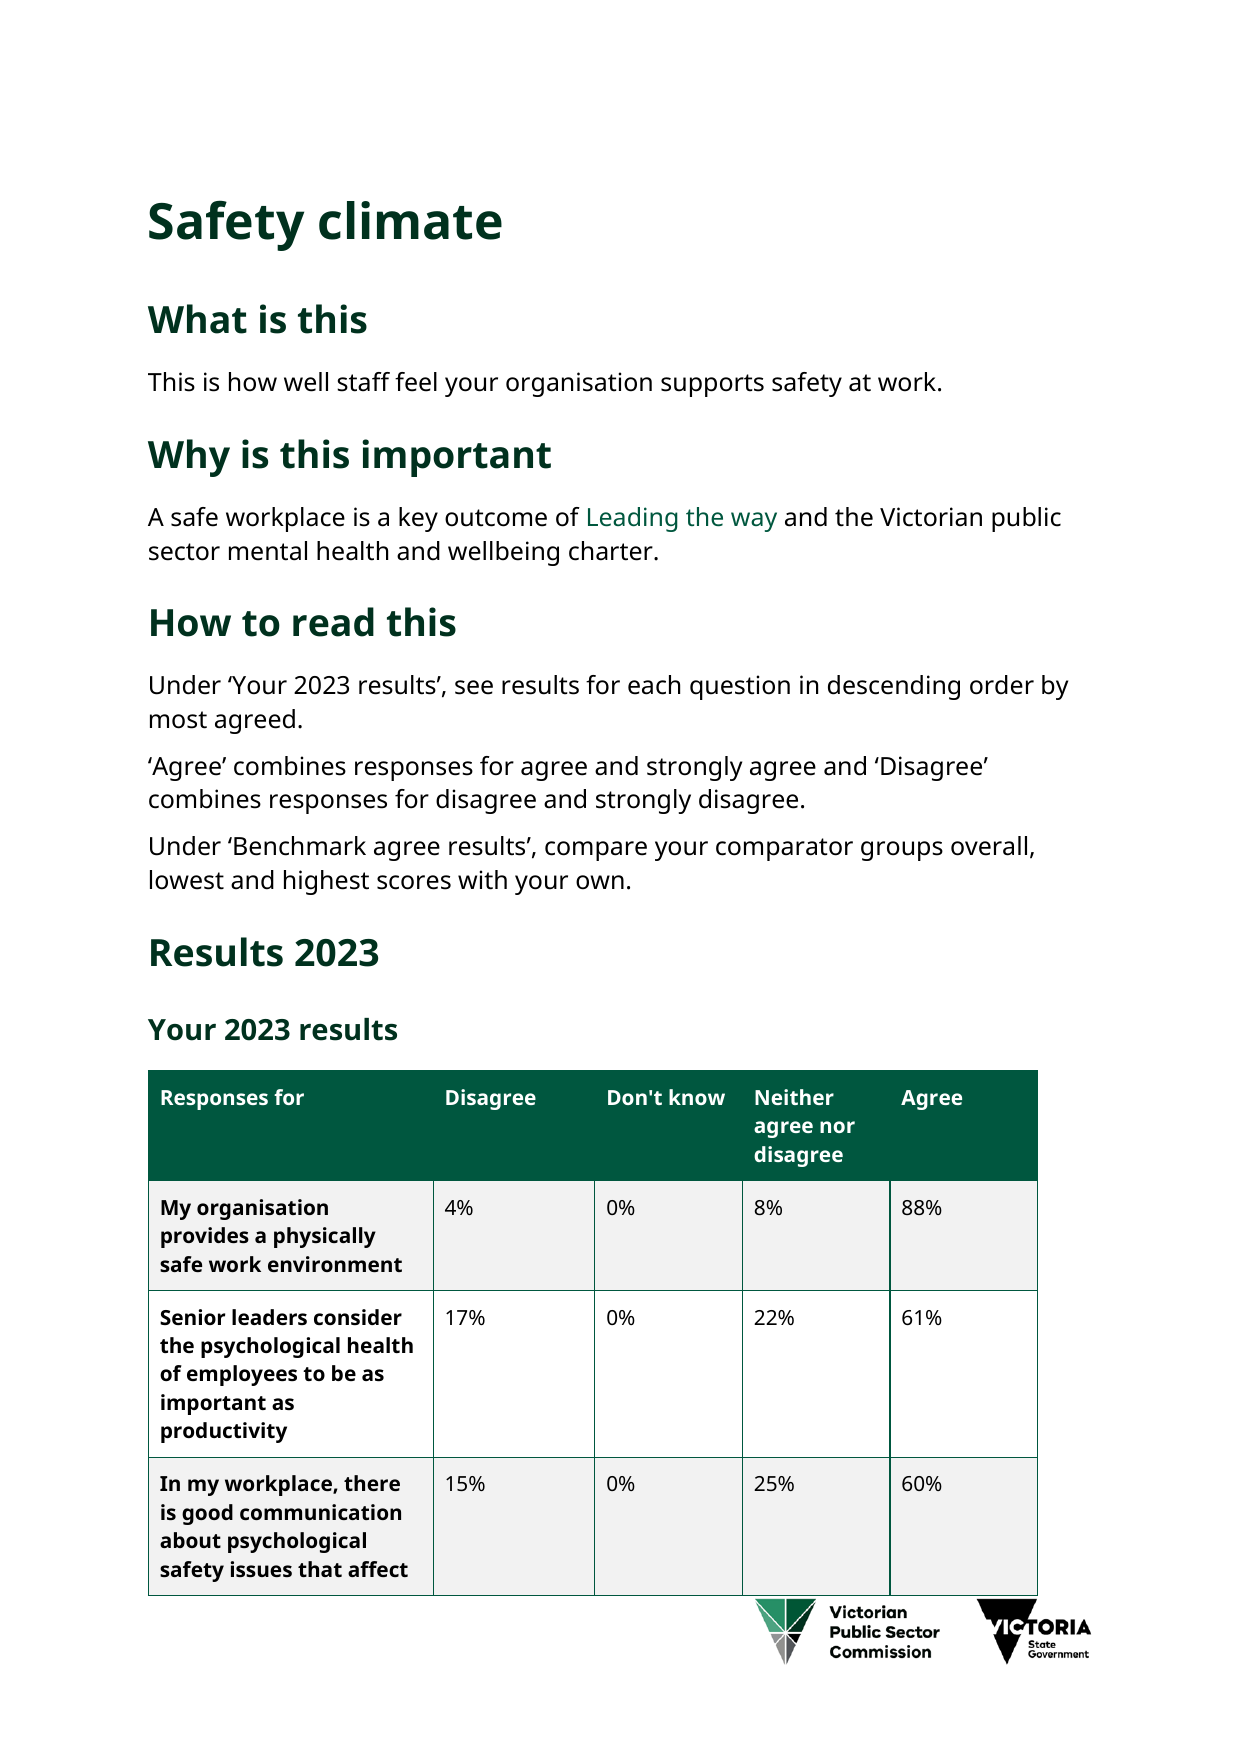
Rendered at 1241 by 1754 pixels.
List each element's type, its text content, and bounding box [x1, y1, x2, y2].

subtitle Why is this important [148, 428, 1092, 479]
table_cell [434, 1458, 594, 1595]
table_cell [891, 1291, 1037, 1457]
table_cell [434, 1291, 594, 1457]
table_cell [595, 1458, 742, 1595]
subtitle What is this [148, 294, 1092, 345]
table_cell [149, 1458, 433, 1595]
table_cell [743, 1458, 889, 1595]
text ‘Agree’ combines responses for agree and strongly agree and ‘Disagree’ combines responses for disagree and strongly disagree. [148, 748, 1092, 816]
picture [754, 1598, 1093, 1666]
text Under ‘Benchmark agree results’, compare your comparator groups overall, lowest and highest scores with your own. [148, 829, 1092, 897]
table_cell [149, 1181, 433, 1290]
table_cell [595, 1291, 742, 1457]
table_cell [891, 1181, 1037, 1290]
text This is how well staff feel your organisation supports safety at work. [148, 365, 1092, 399]
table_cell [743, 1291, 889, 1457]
text Under ‘Your 2023 results’, see results for each question in descending order by most agreed. [148, 668, 1092, 736]
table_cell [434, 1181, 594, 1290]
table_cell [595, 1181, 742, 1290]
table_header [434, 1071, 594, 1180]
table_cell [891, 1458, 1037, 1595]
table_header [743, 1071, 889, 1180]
subtitle Safety climate [148, 186, 1092, 254]
subtitle Results 2023 [148, 926, 1092, 977]
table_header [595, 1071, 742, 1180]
subtitle Your 2023 results [148, 1009, 1092, 1049]
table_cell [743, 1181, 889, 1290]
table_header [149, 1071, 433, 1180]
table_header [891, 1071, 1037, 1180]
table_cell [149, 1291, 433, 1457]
text A safe workplace is a key outcome of Leading the way and the Victorian public sector mental health and wellbeing charter. [148, 499, 1092, 567]
subtitle How to read this [148, 596, 1092, 647]
